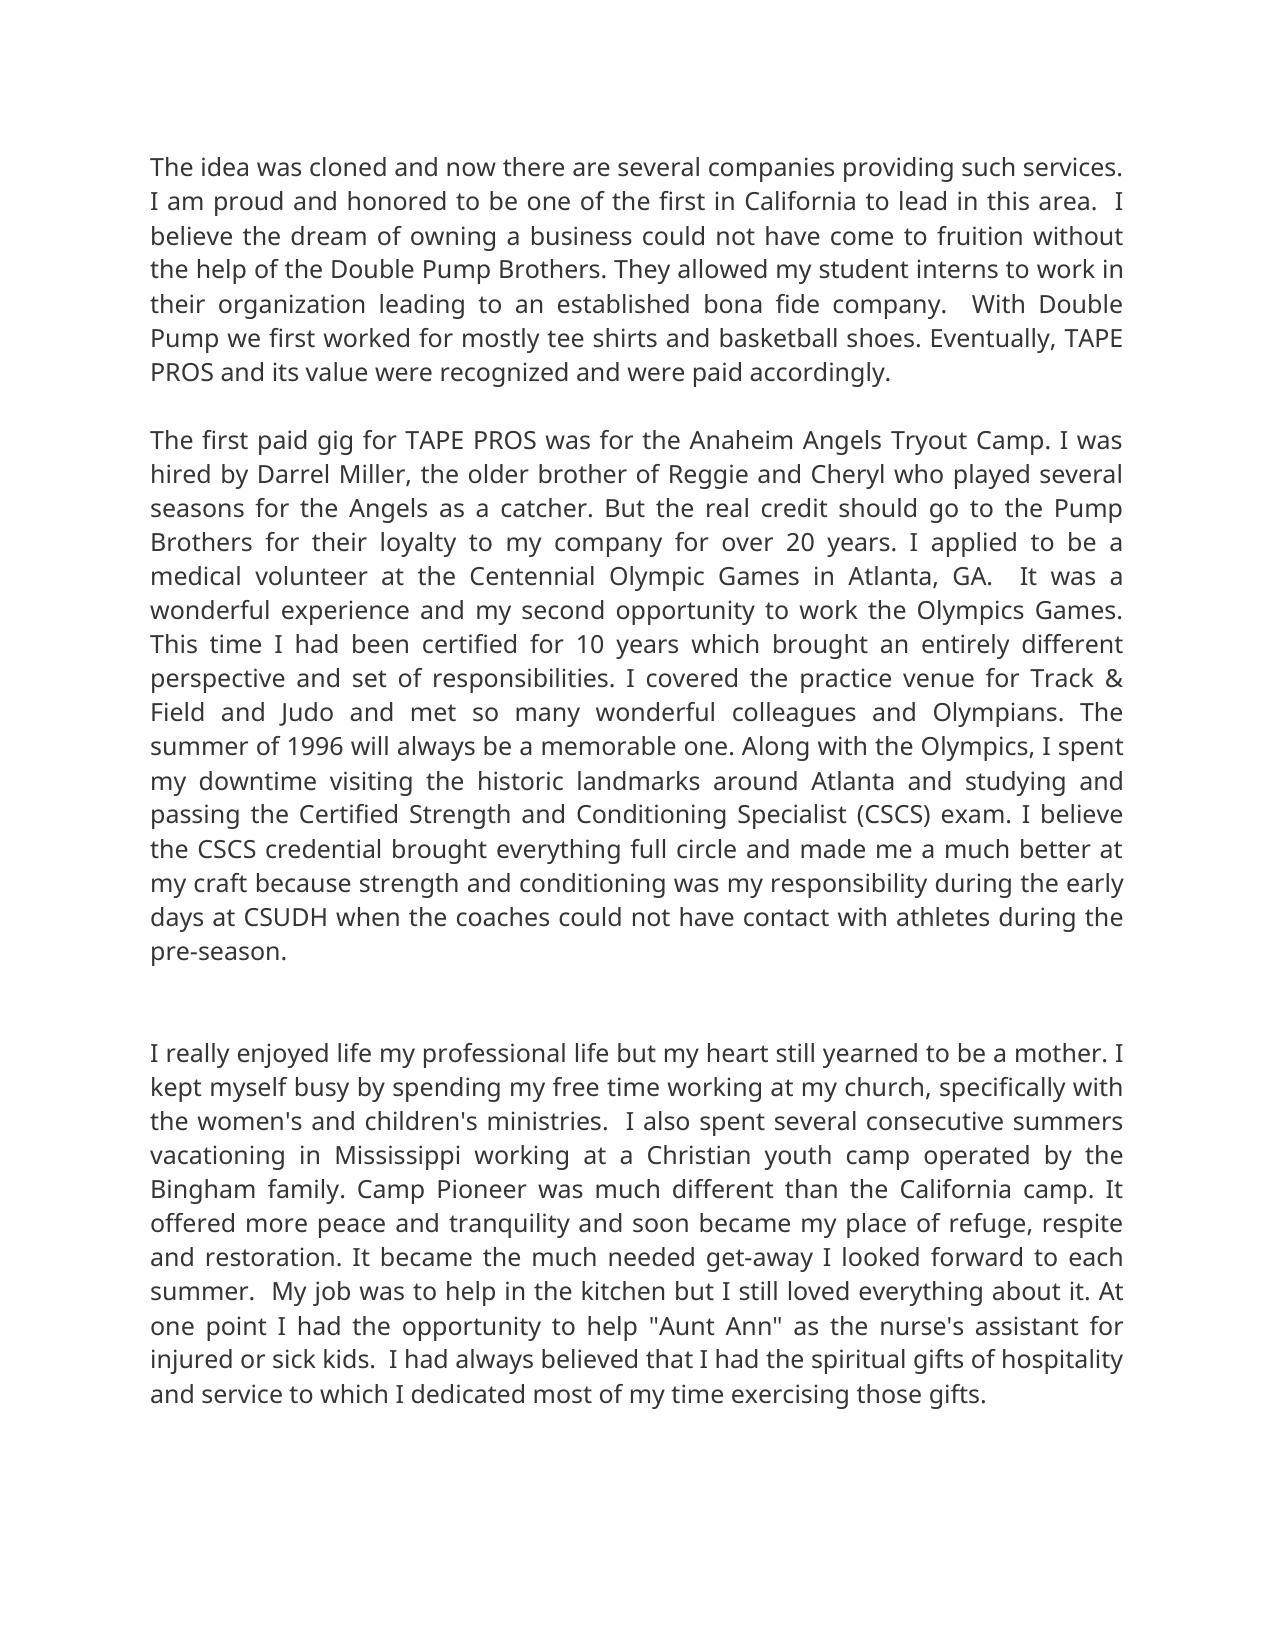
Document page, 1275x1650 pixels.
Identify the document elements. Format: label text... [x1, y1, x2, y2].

text The idea was cloned and now there are several companies providing such services. I am proud and honored to be one of the first in California to lead in this area. I believe the dream of owning a business could not have come to fruition without the help of the Double Pump Brothers. They allowed my student interns to work in their organization leading to an established bona fide company. With Double Pump we first worked for mostly tee shirts and basketball shoes. Eventually, TAPE PROS and its value were recognized and were paid accordingly. [150, 150, 1125, 388]
text I really enjoyed life my professional life but my heart still yearned to be a mother. I kept myself busy by spending my free time working at my church, specifically with the women's and children's ministries. I also spent several consecutive summers vacationing in Mississippi working at a Christian youth camp operated by the Bingham family. Camp Pioneer was much different than the California camp. It offered more peace and tranquility and soon became my place of refuge, respite and restoration. It became the much needed get-away I looked forward to each summer. My job was to help in the kitchen but I still loved everything about it. At one point I had the opportunity to help "Aunt Ann" as the nurse's assistant for injured or sick kids. I had always believed that I had the spiritual gifts of hospitality and service to which I dedicated most of my time exercising those gifts. [150, 1036, 1125, 1410]
text The first paid gig for TAPE PROS was for the Anaheim Angels Tryout Camp. I was hired by Darrel Miller, the older brother of Reggie and Cheryl who played several seasons for the Angels as a catcher. But the real credit should go to the Pump Brothers for their loyalty to my company for over 20 years. I applied to be a medical volunteer at the Centennial Olympic Games in Atlanta, GA. It was a wonderful experience and my second opportunity to work the Olympics Games. This time I had been certified for 10 years which brought an entirely different perspective and set of responsibilities. I covered the practice venue for Track & Field and Judo and met so many wonderful colleagues and Olympians. The summer of 1996 will always be a memorable one. Along with the Olympics, I spent my downtime visiting the historic landmarks around Atlanta and studying and passing the Certified Strength and Conditioning Specialist (CSCS) exam. I believe the CSCS credential brought everything full circle and made me a much better at my craft because strength and conditioning was my responsibility during the early days at CSUDH when the coaches could not have contact with athletes during the pre-season. [150, 422, 1125, 967]
